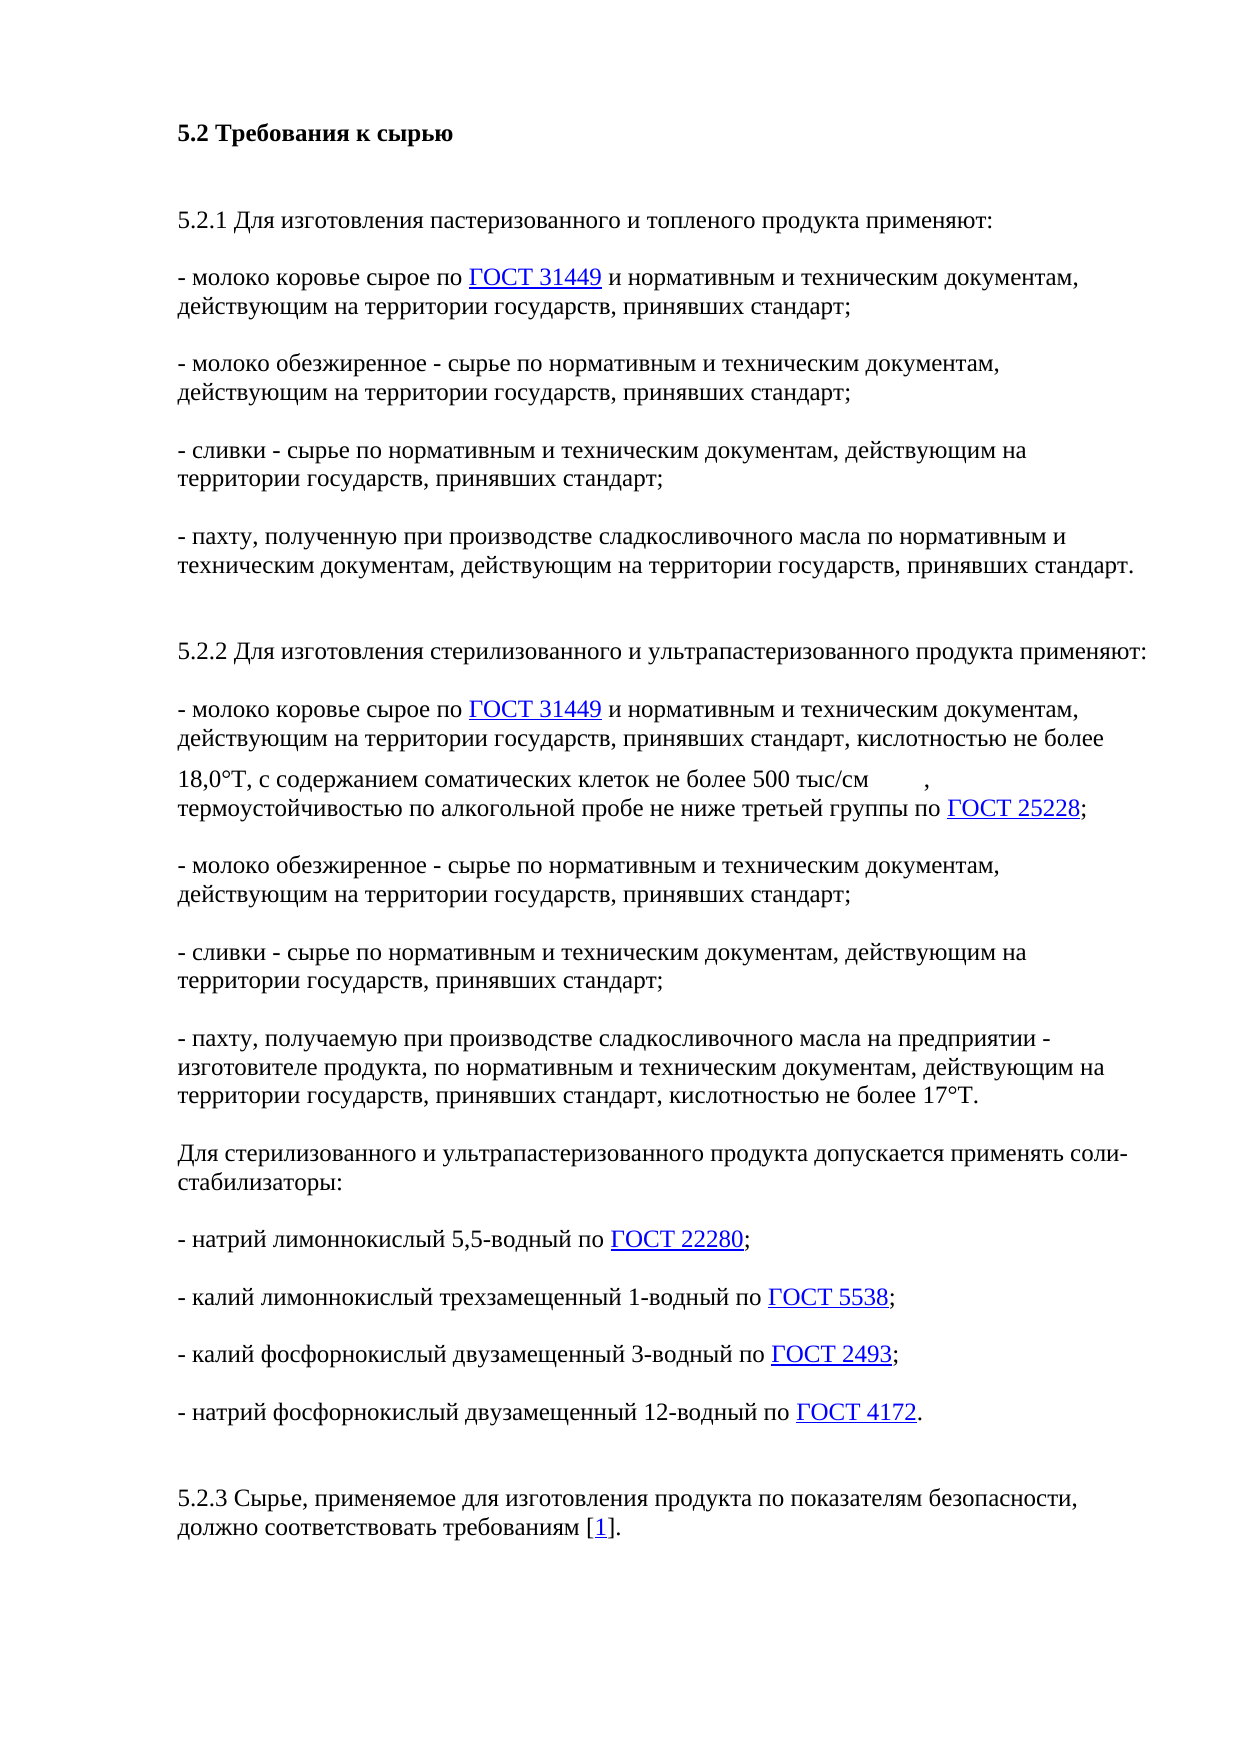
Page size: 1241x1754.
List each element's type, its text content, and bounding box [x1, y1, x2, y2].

text 5.2.1 Для изготовления пастеризованного и топленого продукта применяют: - молоко коровье сырое по ГОСТ 31449 и нормативным и техническим документам, действующим на территории государств, принявших стандарт; - молоко обезжиренное - сырье по нормативным и техническим документам, действующим на территории государств, принявших стандарт; - сливки - сырье по нормативным и техническим документам, действующим на территории государств, принявших стандарт; - пахту, полученную при производстве сладкосливочного масла по нормативным и техническим документам, действующим на территории государств, принявших стандарт. [177, 205, 1152, 607]
text 5.2.3 Сырье, применяемое для изготовления продукта по показателям безопасности, должно соответствовать требованиям [1]. [177, 1483, 1152, 1569]
text 5.2 Требования к сырью [177, 118, 1152, 176]
text 5.2.2 Для изготовления стерилизованного и ультрапастеризованного продукта применяют: - молоко коровье сырое по ГОСТ 31449 и нормативным и техническим документам, действующим на территории государств, принявших стандарт, кислотностью не более 18,0°Т, с содержанием соматических клеток не более 500 тыс/см, термоустойчивостью по алкогольной пробе не ниже третьей группы по ГОСТ 25228; - молоко обезжиренное - сырье по нормативным и техническим документам, действующим на территории государств, принявших стандарт; - сливки - сырье по нормативным и техническим документам, действующим на территории государств, принявших стандарт; - пахту, получаемую при производстве сладкосливочного масла на предприятии - изготовителе продукта, по нормативным и техническим документам, действующим на территории государств, принявших стандарт, кислотностью не более 17°Т. Для стерилизованного и ультрапастеризованного продукта допускается применять соли-стабилизаторы: - натрий лимоннокислый 5,5-водный по ГОСТ 22280; - калий лимоннокислый трехзамещенный 1-водный по ГОСТ 5538; - калий фосфорнокислый двузамещенный 3-водный по ГОСТ 2493; - натрий фосфорнокислый двузамещенный 12-водный по ГОСТ 4172. [177, 636, 1152, 1454]
